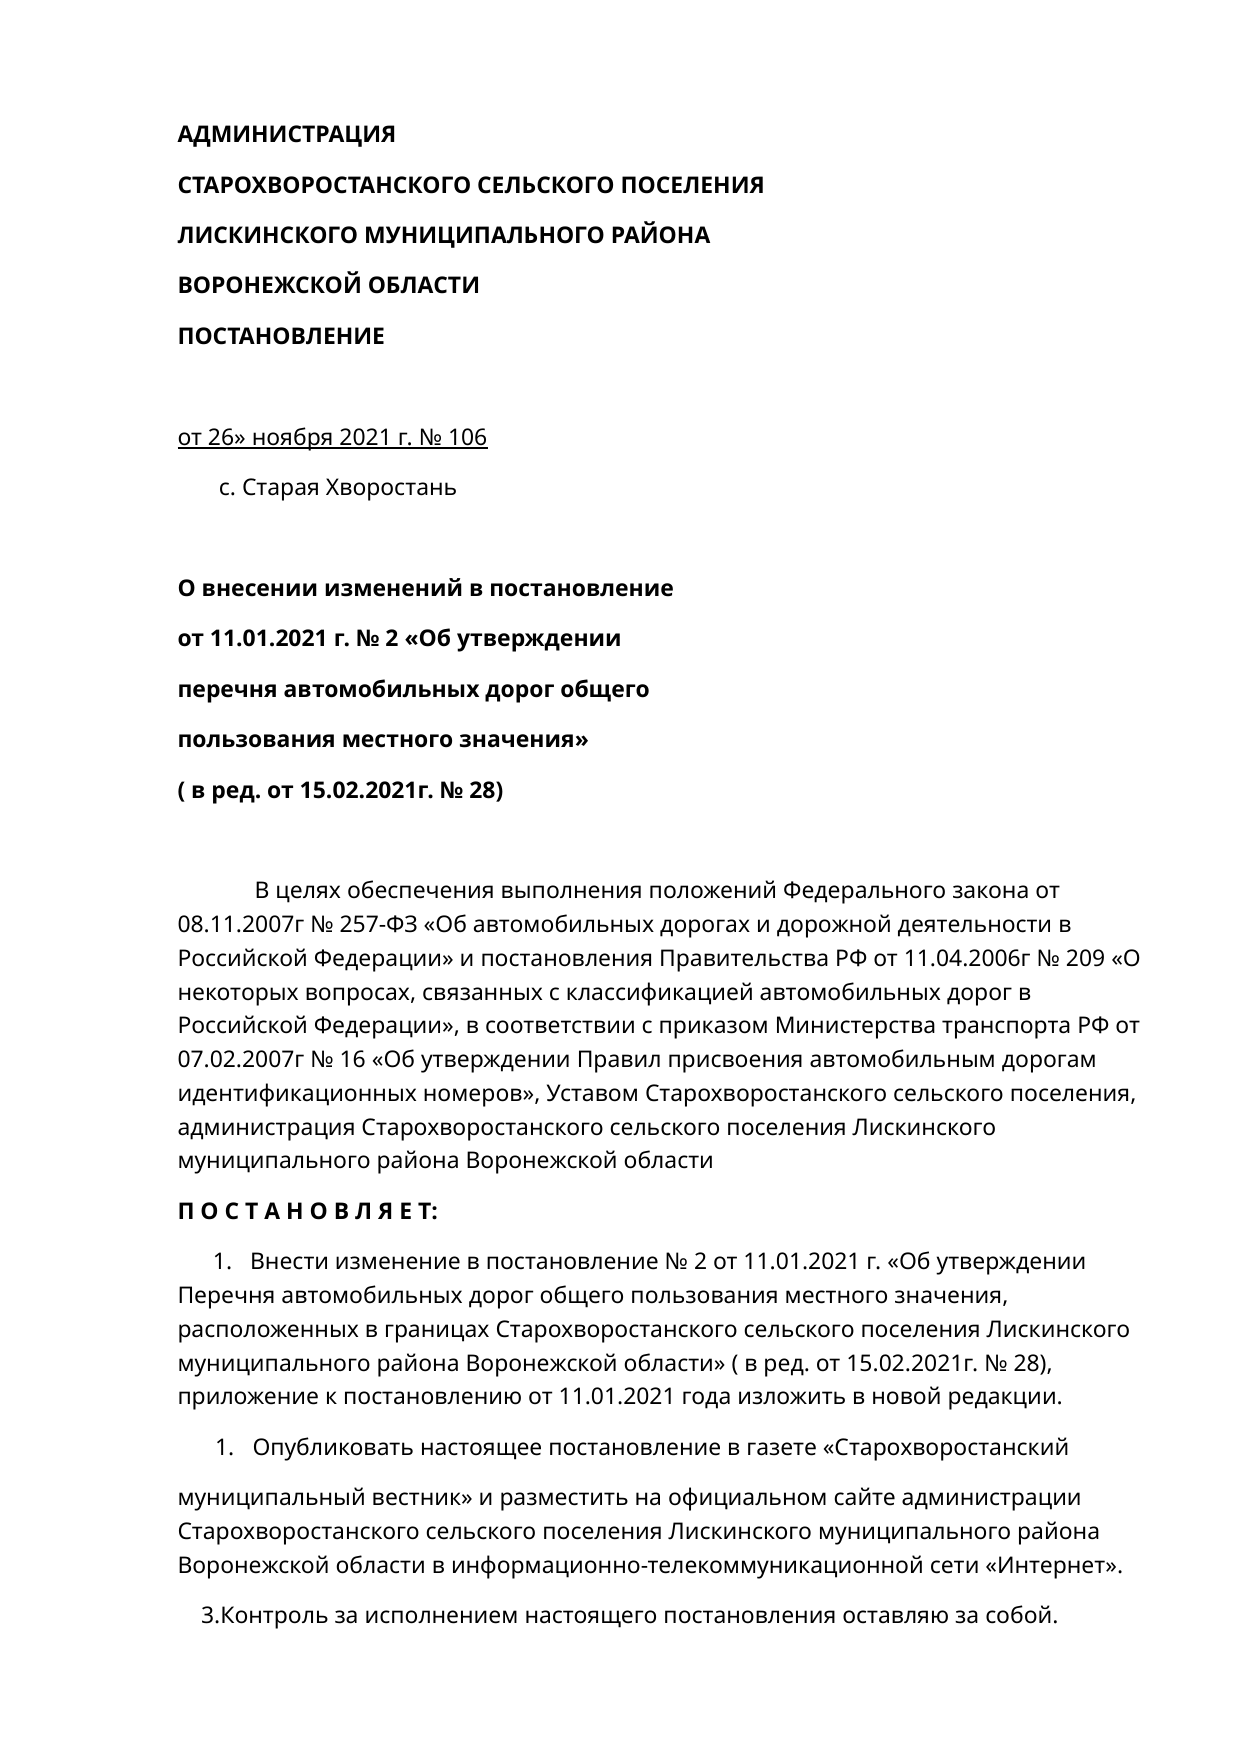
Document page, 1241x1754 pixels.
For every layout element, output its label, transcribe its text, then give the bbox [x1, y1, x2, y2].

text перечня автомобильных дорог общего [177, 673, 1152, 704]
text 3.Контроль за исполнением настоящего постановления оставляю за собой. [177, 1599, 1152, 1630]
text ( в ред. от 15.02.2021г. № 28) [177, 773, 1152, 805]
text с. Старая Хворостань [177, 471, 1152, 502]
text ПОСТАНОВЛЕНИЕ [177, 320, 1152, 351]
text СТАРОХВОРОСТАНСКОГО СЕЛЬСКОГО ПОСЕЛЕНИЯ [177, 168, 1152, 200]
text ВОРОНЕЖСКОЙ ОБЛАСТИ [177, 269, 1152, 301]
text муниципальный вестник» и разместить на официальном сайте администрации Старохворостанского сельского поселения Лискинского муниципального района Воронежской области в информационно-телекоммуникационной сети «Интернет». [177, 1481, 1152, 1580]
text пользования местного значения» [177, 723, 1152, 754]
text от 26» ноября 2021 г. № 106 [177, 421, 1152, 452]
text от 11.01.2021 г. № 2 «Об утверждении [177, 622, 1152, 653]
text О внесении изменений в постановление [177, 572, 1152, 603]
text ЛИСКИНСКОГО МУНИЦИПАЛЬНОГО РАЙОНА [177, 219, 1152, 250]
text АДМИНИСТРАЦИЯ [177, 118, 1152, 149]
list Опубликовать настоящее постановление в газете «Старохворостанский [215, 1431, 1152, 1462]
text 1. Внести изменение в постановление № 2 от 11.01.2021 г. «Об утверждении Перечня автомобильных дорог общего пользования местного значения, расположенных в границах Старохворостанского сельского поселения Лискинского муниципального района Воронежской области» ( в ред. от 15.02.2021г. № 28), приложение к постановлению от 11.01.2021 года изложить в новой редакции. [177, 1245, 1152, 1411]
text В целях обеспечения выполнения положений Федерального закона от 08.11.2007г № 257-ФЗ «Об автомобильных дорогах и дорожной деятельности в Российской Федерации» и постановления Правительства РФ от 11.04.2006г № 209 «О некоторых вопросах, связанных с классификацией автомобильных дорог в Российской Федерации», в соответствии с приказом Министерства транспорта РФ от 07.02.2007г № 16 «Об утверждении Правил присвоения автомобильным дорогам идентификационных номеров», Уставом Старохворостанского сельского поселения, администрация Старохворостанского сельского поселения Лискинского муниципального района Воронежской области [177, 874, 1152, 1176]
text П О С Т А Н О В Л Я Е Т: [177, 1195, 1152, 1226]
